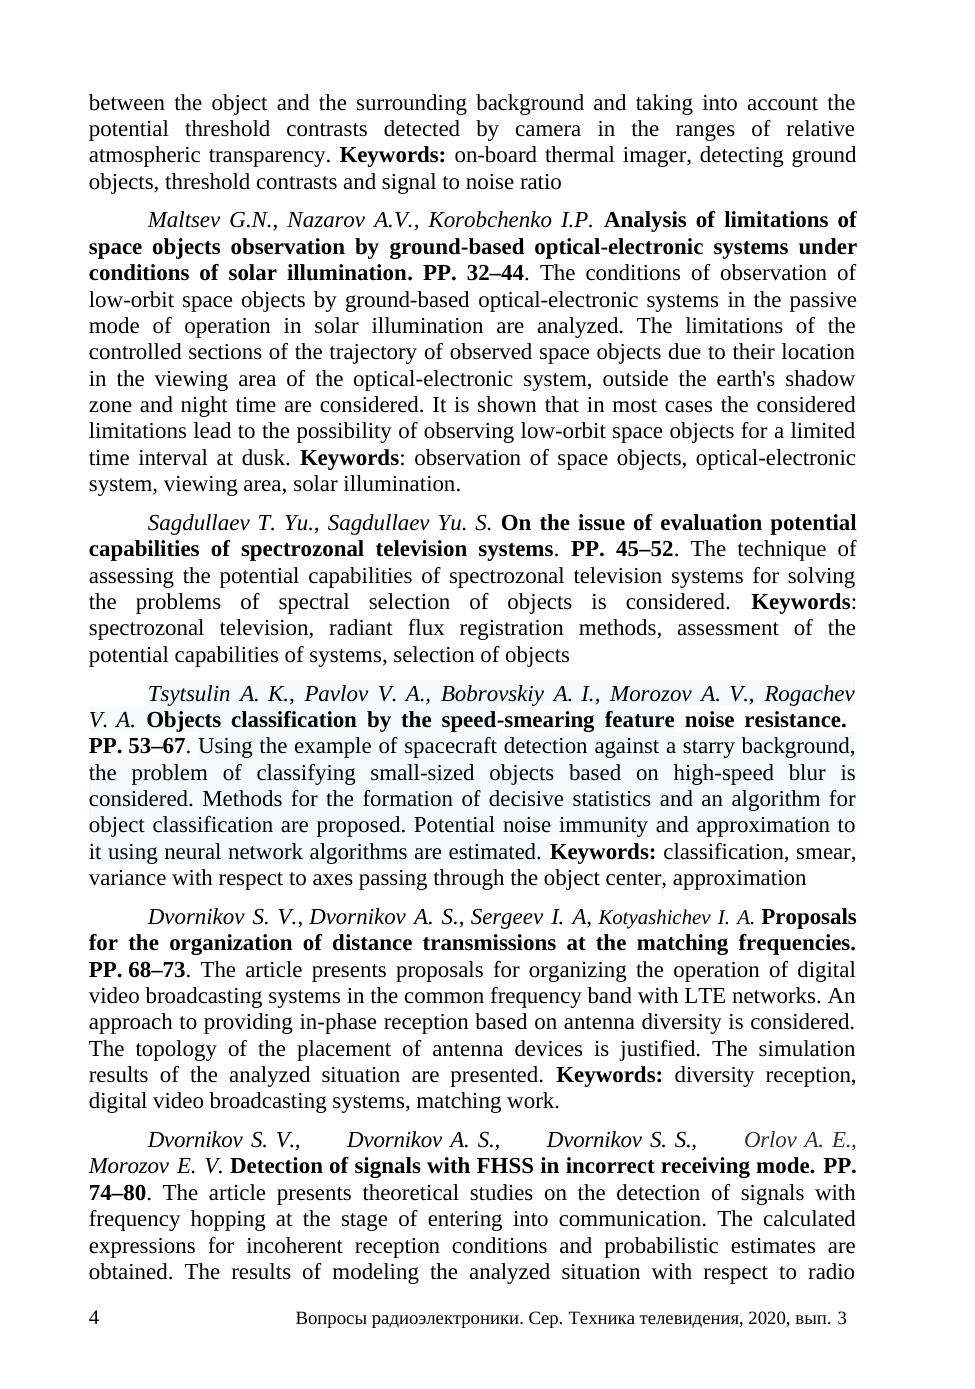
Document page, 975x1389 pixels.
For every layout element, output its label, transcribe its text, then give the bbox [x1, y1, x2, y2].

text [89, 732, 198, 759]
text Dvornikov S. V., Dvornikov A. S., Sergeev I. A, Kotyashichev I. A. Proposals for the organization of distance transmissions at the matching frequencies. PP. 68–73. The article presents proposals for organizing the operation of digital video broadcasting systems in the common frequency band with LTE networks. An approach to providing in-phase reception based on antenna diversity is considered. The topology of the placement of antenna devices is justified. The simulation results of the analyzed situation are presented. Keywords: diversity reception, digital video broadcasting systems, matching work. [89, 903, 857, 1114]
text Tsytsulin A. K., Pavlov V. A., Bobrovskiy A. I., Morozov A. V., Rogachev V. A. Objects classification by the speed-smearing feature noise resistance. PP. 53–67. Using the example of spacecraft detection against a starry background, the problem of classifying small-sized objects based on high-speed blur is considered. Methods for the formation of decisive statistics and an algorithm for object classification are proposed. Potential noise immunity and approximation to it using neural network algorithms are estimated. Keywords: classification, smear, variance with respect to axes passing through the object center, approximation [89, 679, 857, 732]
text Tsytsulin A. K., Pavlov V. A., Bobrovskiy A. I., Morozov A. V., Rogachev V. A. Objects classification by the speed-smearing feature noise resistance. PP. 53–67. Using the example of spacecraft detection against a starry background, the problem of classifying small-sized objects based on high-speed blur is considered. Methods for the formation of decisive statistics and an algorithm for object classification are proposed. Potential noise immunity and approximation to it using neural network algorithms are estimated. Keywords: classification, smear, variance with respect to axes passing through the object center, approximation [89, 838, 857, 890]
text Maltsev G.N., Nazarov A.V., Korobchenko I.P. Analysis of limitations of space objects observation by ground-based optical-electronic systems under conditions of solar illumination. PP. 32–44. The conditions of observation of low-orbit space objects by ground-based optical-electronic systems in the passive mode of operation in solar illumination are analyzed. The limitations of the controlled sections of the trajectory of observed space objects due to their location in the viewing area of the optical-electronic system, outside the earth's shadow zone and night time are considered. It is shown that in most cases the considered limitations lead to the possibility of observing low-orbit space objects for a limited time interval at dusk. Keywords: observation of space objects, optical-electronic system, viewing area, solar illumination. [89, 207, 857, 496]
text Sagdullaev T. Yu., Sagdullaev Yu. S. On the issue of evaluation potential capabilities of spectrozonal television systems. PP. 45–52. The technique of assessing the potential capabilities of spectrozonal television systems for solving the problems of spectral selection of objects is considered. Keywords: spectrozonal television, radiant flux registration methods, assessment of the potential capabilities of systems, selection of objects [89, 509, 857, 667]
